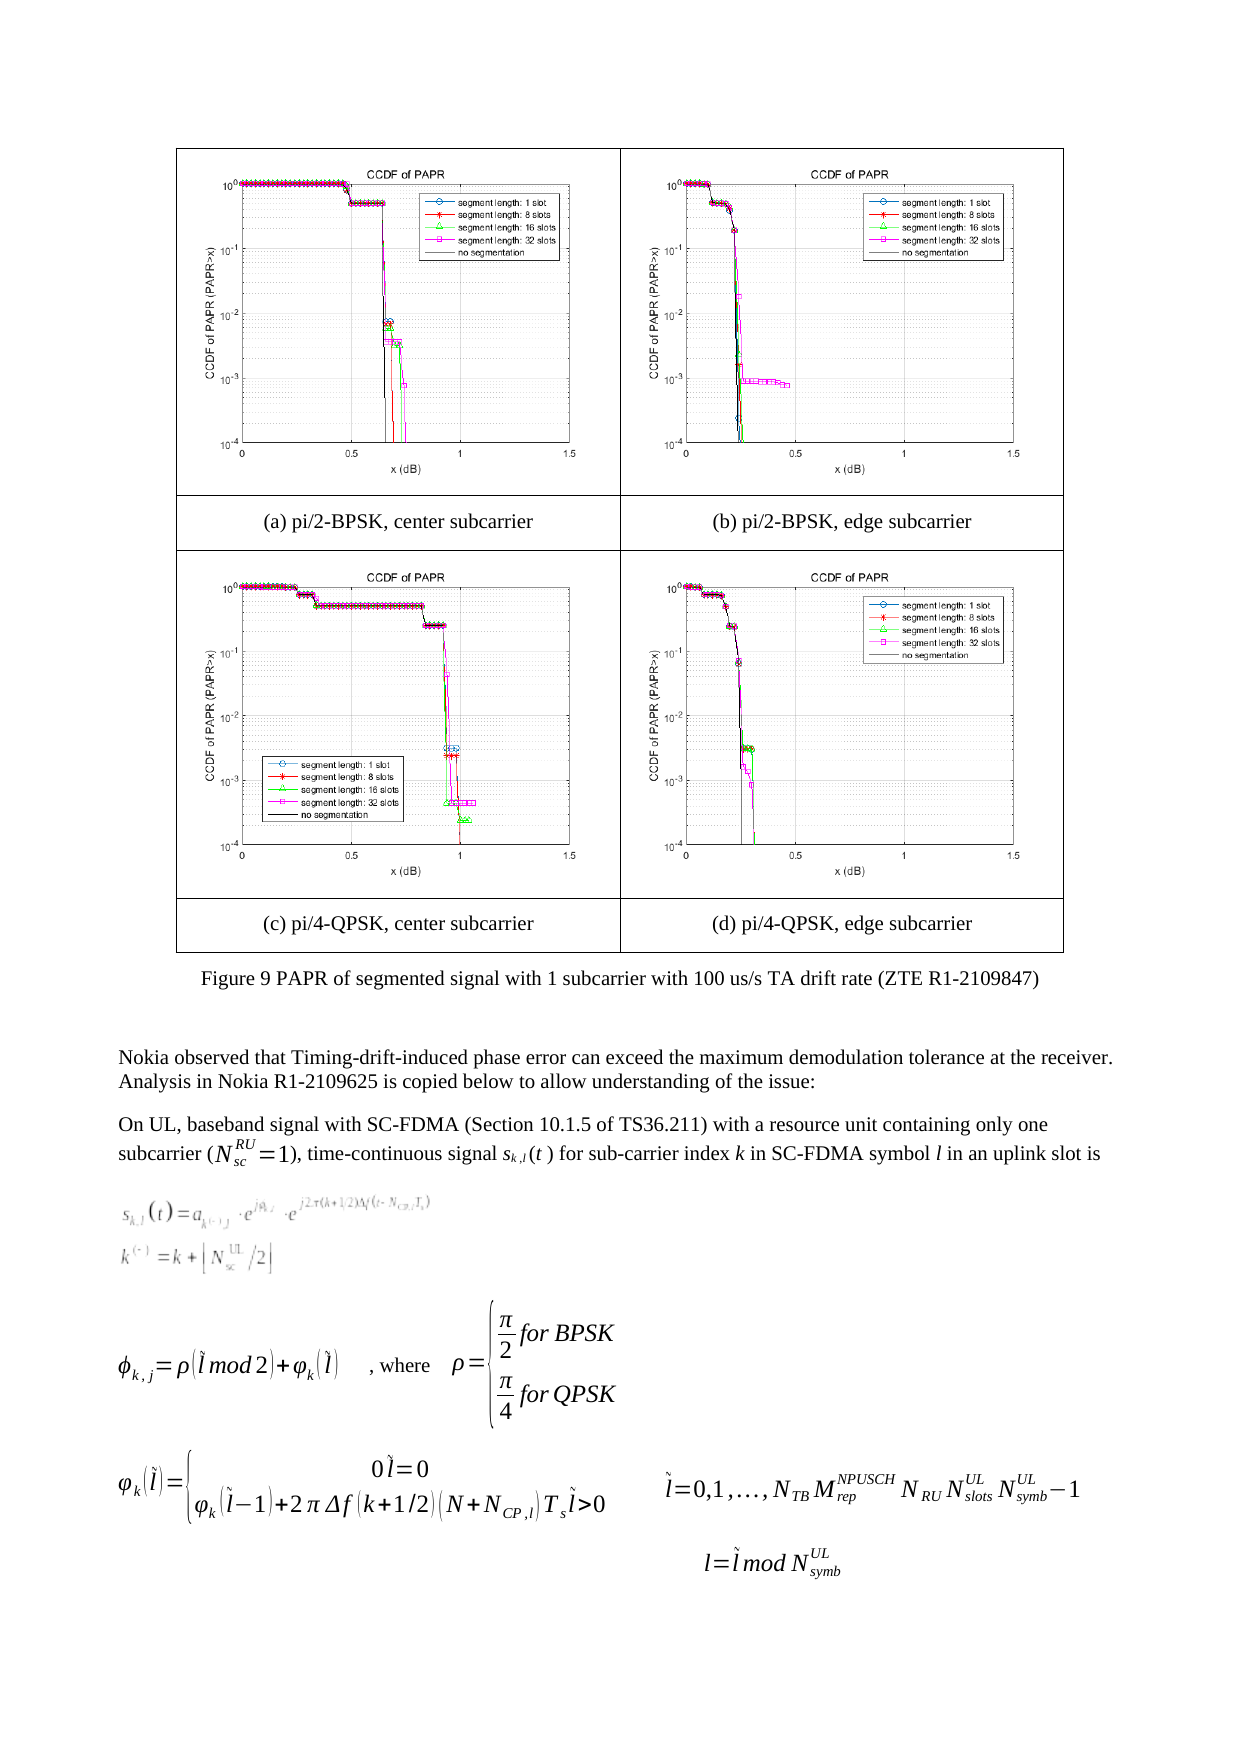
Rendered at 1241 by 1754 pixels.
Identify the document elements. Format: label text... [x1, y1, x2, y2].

picture [631, 563, 1053, 879]
table_header [621, 149, 1063, 495]
table_header [177, 149, 620, 495]
table_cell pi/4-QPSK, center subcarrier [177, 899, 620, 952]
picture [187, 563, 609, 879]
table_cell [177, 551, 620, 898]
text On UL, baseband signal with SC-FDMA (Section 10.1.5 of TS36.211) with a resource unit containing only one subcarrier (), time-continuous signal sk ,l (t ) for sub-carrier index k in SC-FDMA symbol l in an uplink slot is [118, 1112, 1122, 1171]
text Nokia observed that Timing-drift-induced phase error can exceed the maximum demodulation tolerance at the receiver. Analysis in Nokia R1-2109625 is copied below to allow understanding of the issue: [118, 1045, 1122, 1093]
table_cell pi/2-BPSK, edge subcarrier [621, 496, 1063, 550]
picture [631, 161, 1053, 477]
table_cell pi/2-BPSK, center subcarrier [177, 496, 620, 550]
text , where [118, 1299, 1122, 1431]
picture [187, 161, 609, 477]
table_cell pi/4-QPSK, edge subcarrier [621, 899, 1063, 952]
table_cell [621, 551, 1063, 898]
